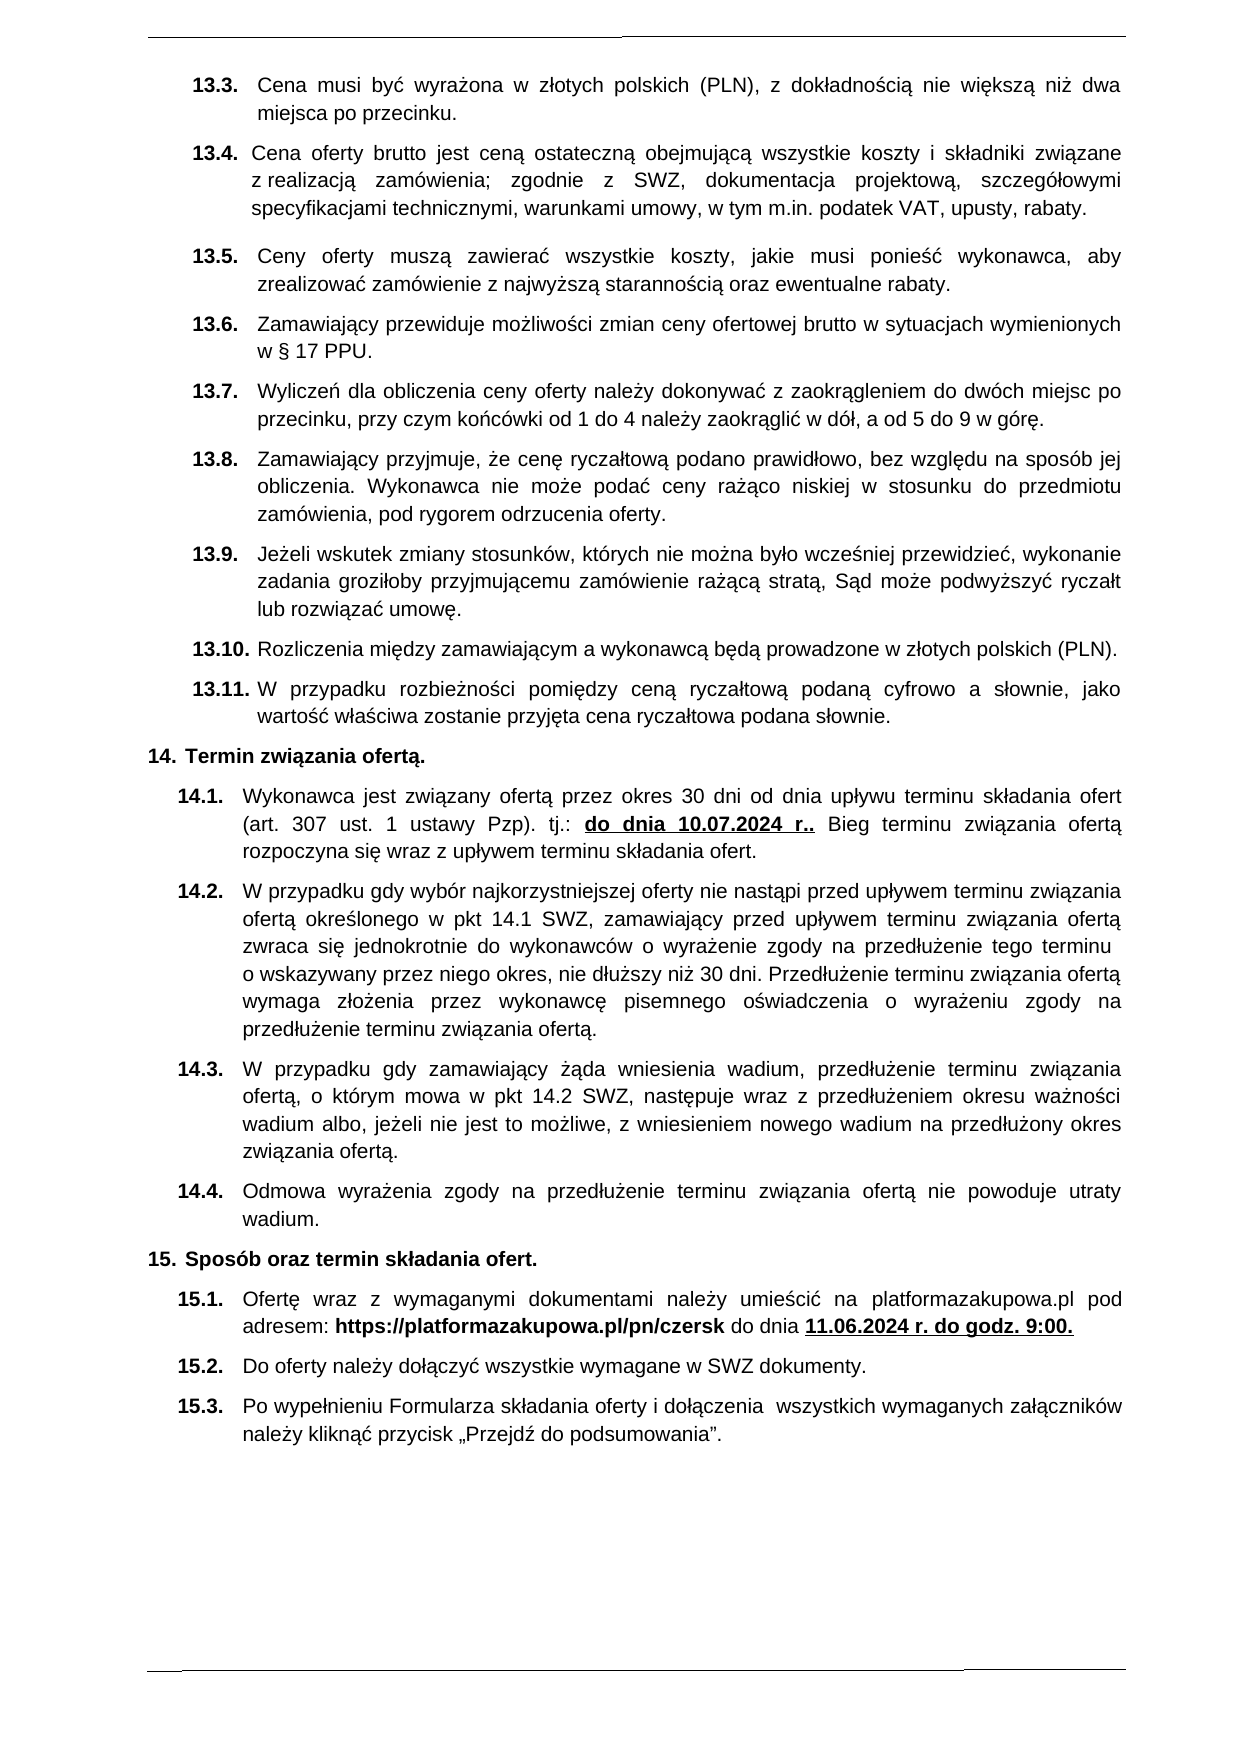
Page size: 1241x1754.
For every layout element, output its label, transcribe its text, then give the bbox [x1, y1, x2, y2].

list Cena musi być wyrażona w złotych polskich (PLN), z dokładnością nie większą niż dwa miejsca po przecinku. [192, 73, 1122, 124]
list Wykonawca jest związany ofertą przez okres 30 dni od dnia upływu terminu składania ofert (art. 307 ust. 1 ustawy Pzp). tj.: do dnia 10.07.2024 r.. Bieg terminu związania ofertą rozpoczyna się wraz z upływem terminu składania ofert. [177, 784, 1122, 863]
list Jeżeli wskutek zmiany stosunków, których nie można było wcześniej przewidzieć, wykonanie zadania groziłoby przyjmującemu zamówienie rażącą stratą, Sąd może podwyższyć ryczałt lub rozwiązać umowę. [192, 541, 1122, 620]
list W przypadku rozbieżności pomiędzy ceną ryczałtową podaną cyfrowo a słownie, jako wartość właściwa zostanie przyjęta cena ryczałtowa podana słownie. [192, 676, 1122, 728]
list Rozliczenia między zamawiającym a wykonawcą będą prowadzone w złotych polskich (PLN). [192, 636, 1122, 660]
list Cena oferty brutto jest ceną ostateczną obejmującą wszystkie koszty i składniki związane z realizacją zamówienia; zgodnie z SWZ, dokumentacja projektową, szczegółowymi specyfikacjami technicznymi, warunkami umowy, w tym m.in. podatek VAT, upusty, rabaty. [192, 141, 1122, 219]
list W przypadku gdy zamawiający żąda wniesienia wadium, przedłużenie terminu związania ofertą, o którym mowa w pkt 14.2 SWZ, następuje wraz z przedłużeniem okresu ważności wadium albo, jeżeli nie jest to możliwe, z wniesieniem nowego wadium na przedłużony okres związania ofertą. [177, 1056, 1122, 1163]
list Zamawiający przewiduje możliwości zmian ceny ofertowej brutto w sytuacjach wymienionych w § 17 PPU. [192, 311, 1122, 363]
list Po wypełnieniu Formularza składania oferty i dołączenia wszystkich wymaganych załączników należy kliknąć przycisk „Przejdź do podsumowania”. [177, 1394, 1122, 1445]
list Sposób oraz termin składania ofert. [148, 1246, 1122, 1270]
list Wyliczeń dla obliczenia ceny oferty należy dokonywać z zaokrągleniem do dwóch miejsc po przecinku, przy czym końcówki od 1 do 4 należy zaokrąglić w dół, a od 5 do 9 w górę. [192, 379, 1122, 430]
list Zamawiający przyjmuje, że cenę ryczałtową podano prawidłowo, bez względu na sposób jej obliczenia. Wykonawca nie może podać ceny rażąco niskiej w stosunku do przedmiotu zamówienia, pod rygorem odrzucenia oferty. [192, 446, 1122, 525]
list Ceny oferty muszą zawierać wszystkie koszty, jakie musi ponieść wykonawca, aby zrealizować zamówienie z najwyższą starannością oraz ewentualne rabaty. [192, 244, 1122, 295]
list Termin związania ofertą. [148, 744, 1122, 768]
list W przypadku gdy wybór najkorzystniejszej oferty nie nastąpi przed upływem terminu związania ofertą określonego w pkt 14.1 SWZ, zamawiający przed upływem terminu związania ofertą zwraca się jednokrotnie do wykonawców o wyrażenie zgody na przedłużenie tego terminu o wskazywany przez niego okres, nie dłuższy niż 30 dni. Przedłużenie terminu związania ofertą wymaga złożenia przez wykonawcę pisemnego oświadczenia o wyrażeniu zgody na przedłużenie terminu związania ofertą. [177, 879, 1122, 1040]
list Ofertę wraz z wymaganymi dokumentami należy umieścić na platformazakupowa.pl pod adresem: https://platformazakupowa.pl/pn/czersk do dnia 11.06.2024 r. do godz. 9:00. [177, 1286, 1122, 1338]
list Do oferty należy dołączyć wszystkie wymagane w SWZ dokumenty. [177, 1354, 1122, 1378]
list Odmowa wyrażenia zgody na przedłużenie terminu związania ofertą nie powoduje utraty wadium. [177, 1179, 1122, 1230]
